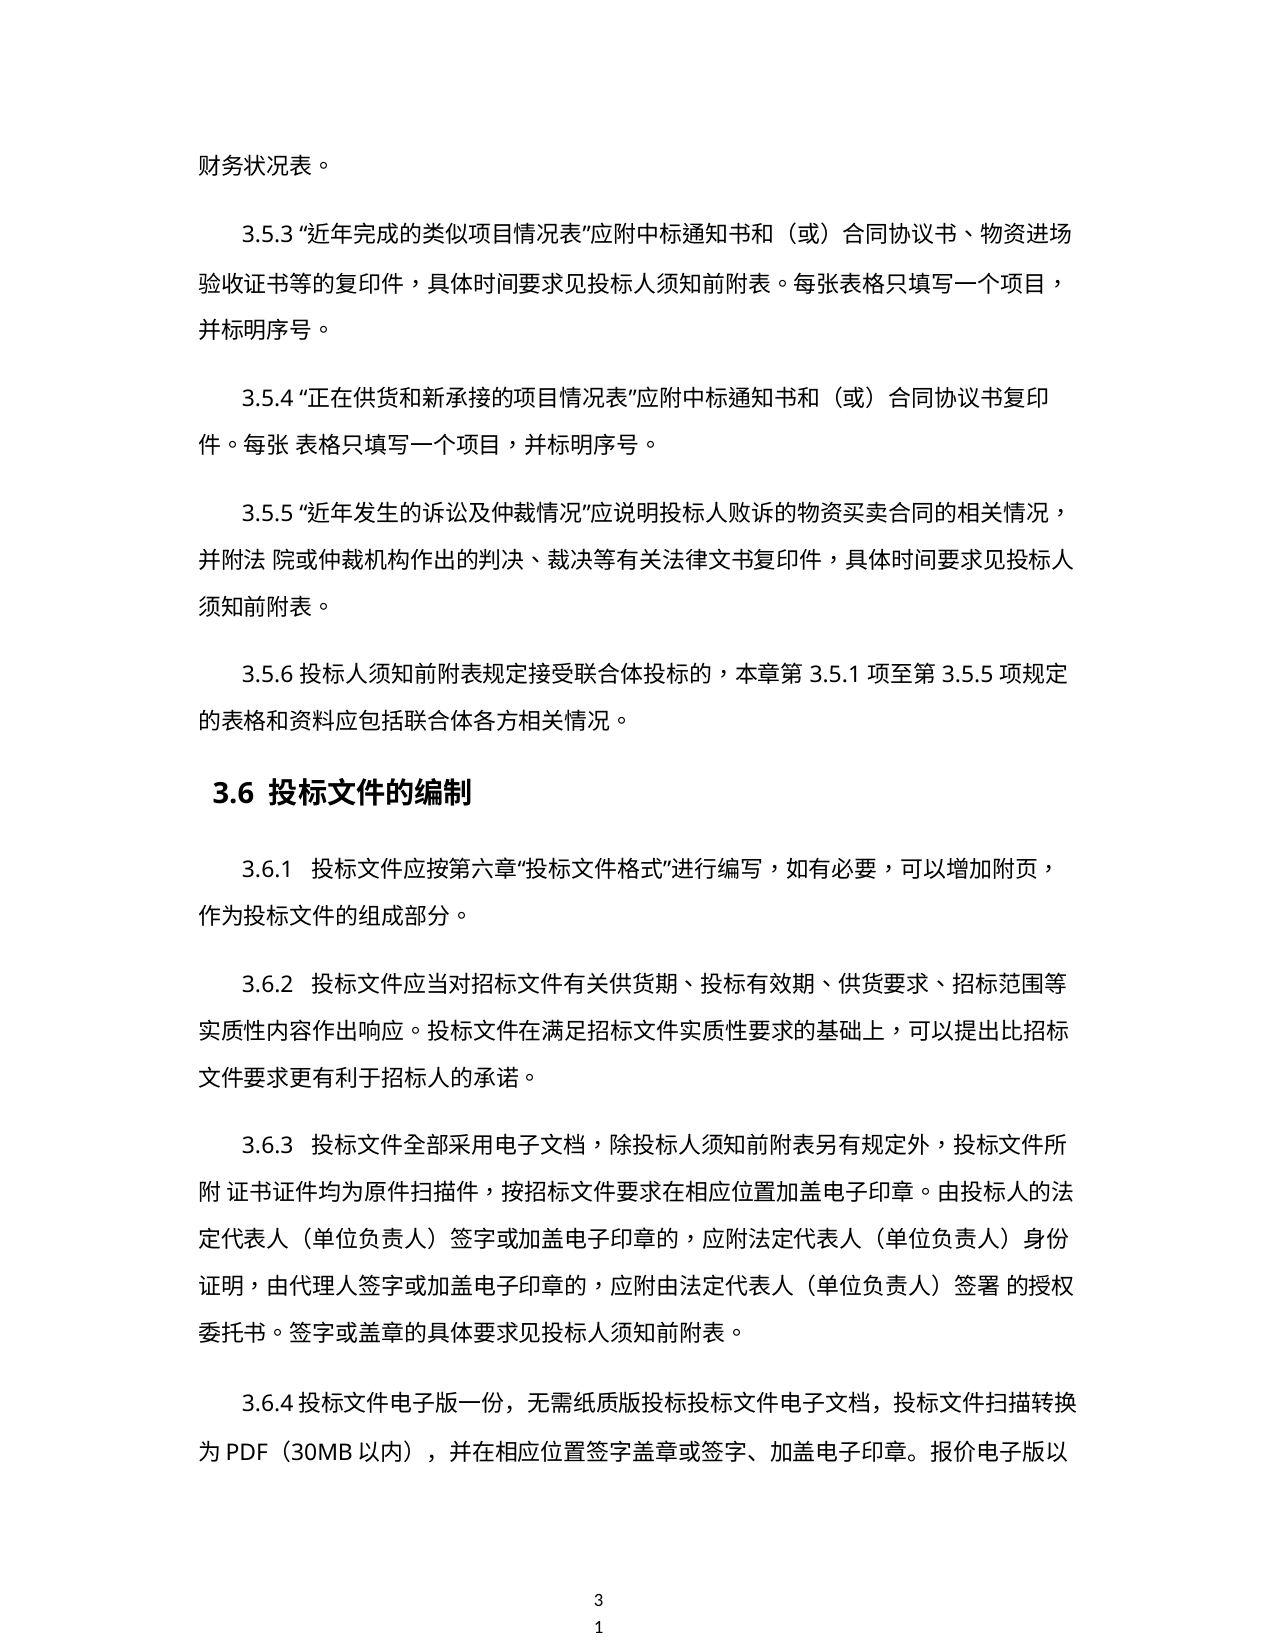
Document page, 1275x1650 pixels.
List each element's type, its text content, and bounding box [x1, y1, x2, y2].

text 3.6 投标文件的编制 [212, 773, 1089, 812]
text 3.5.6 投标人须知前附表规定接受联合体投标的，本章第 3.5.1 项至第 3.5.5 项规定的表格和资料应包括联合体各方相关情况。 [198, 658, 1083, 736]
text 3.6.1 投标文件应按第六章“投标文件格式”进行编写，如有必要，可以增加附页，作为投标文件的组成部分。 [198, 853, 1073, 931]
text 3.5.4 “正在供货和新承接的项目情况表”应附中标通知书和（或）合同协议书复印件。每张 表格只填写一个项目，并标明序号。 [198, 382, 1083, 460]
text 3.5.3 “近年完成的类似项目情况表”应附中标通知书和（或）合同协议书、物资进场验收证书等的复印件，具体时间要求见投标人须知前附表。每张表格只填写一个项目，并标明序号。 [198, 218, 1083, 346]
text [198, 1384, 1083, 1468]
text 3.6.2 投标文件应当对招标文件有关供货期、投标有效期、供货要求、招标范围等实质性内容作出响应。投标文件在满足招标文件实质性要求的基础上，可以提出比招标文件要求更有利于招标人的承诺。 [198, 968, 1073, 1093]
text 3.5.5 “近年发生的诉讼及仲裁情况”应说明投标人败诉的物资买卖合同的相关情况，并附法 院或仲裁机构作出的判决、裁决等有关法律文书复印件，具体时间要求见投标人须知前附表。 [198, 497, 1083, 622]
text 3.6.3 投标文件全部采用电子文档，除投标人须知前附表另有规定外，投标文件所附 证书证件均为原件扫描件，按招标文件要求在相应位置加盖电子印章。由投标人的法定代表人（单位负责人）签字或加盖电子印章的，应附法定代表人（单位负责人）身份证明，由代理人签字或加盖电子印章的，应附由法定代表人（单位负责人）签署 的授权委托书。签字或盖章的具体要求见投标人须知前附表。 [198, 1129, 1083, 1348]
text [198, 150, 1083, 181]
